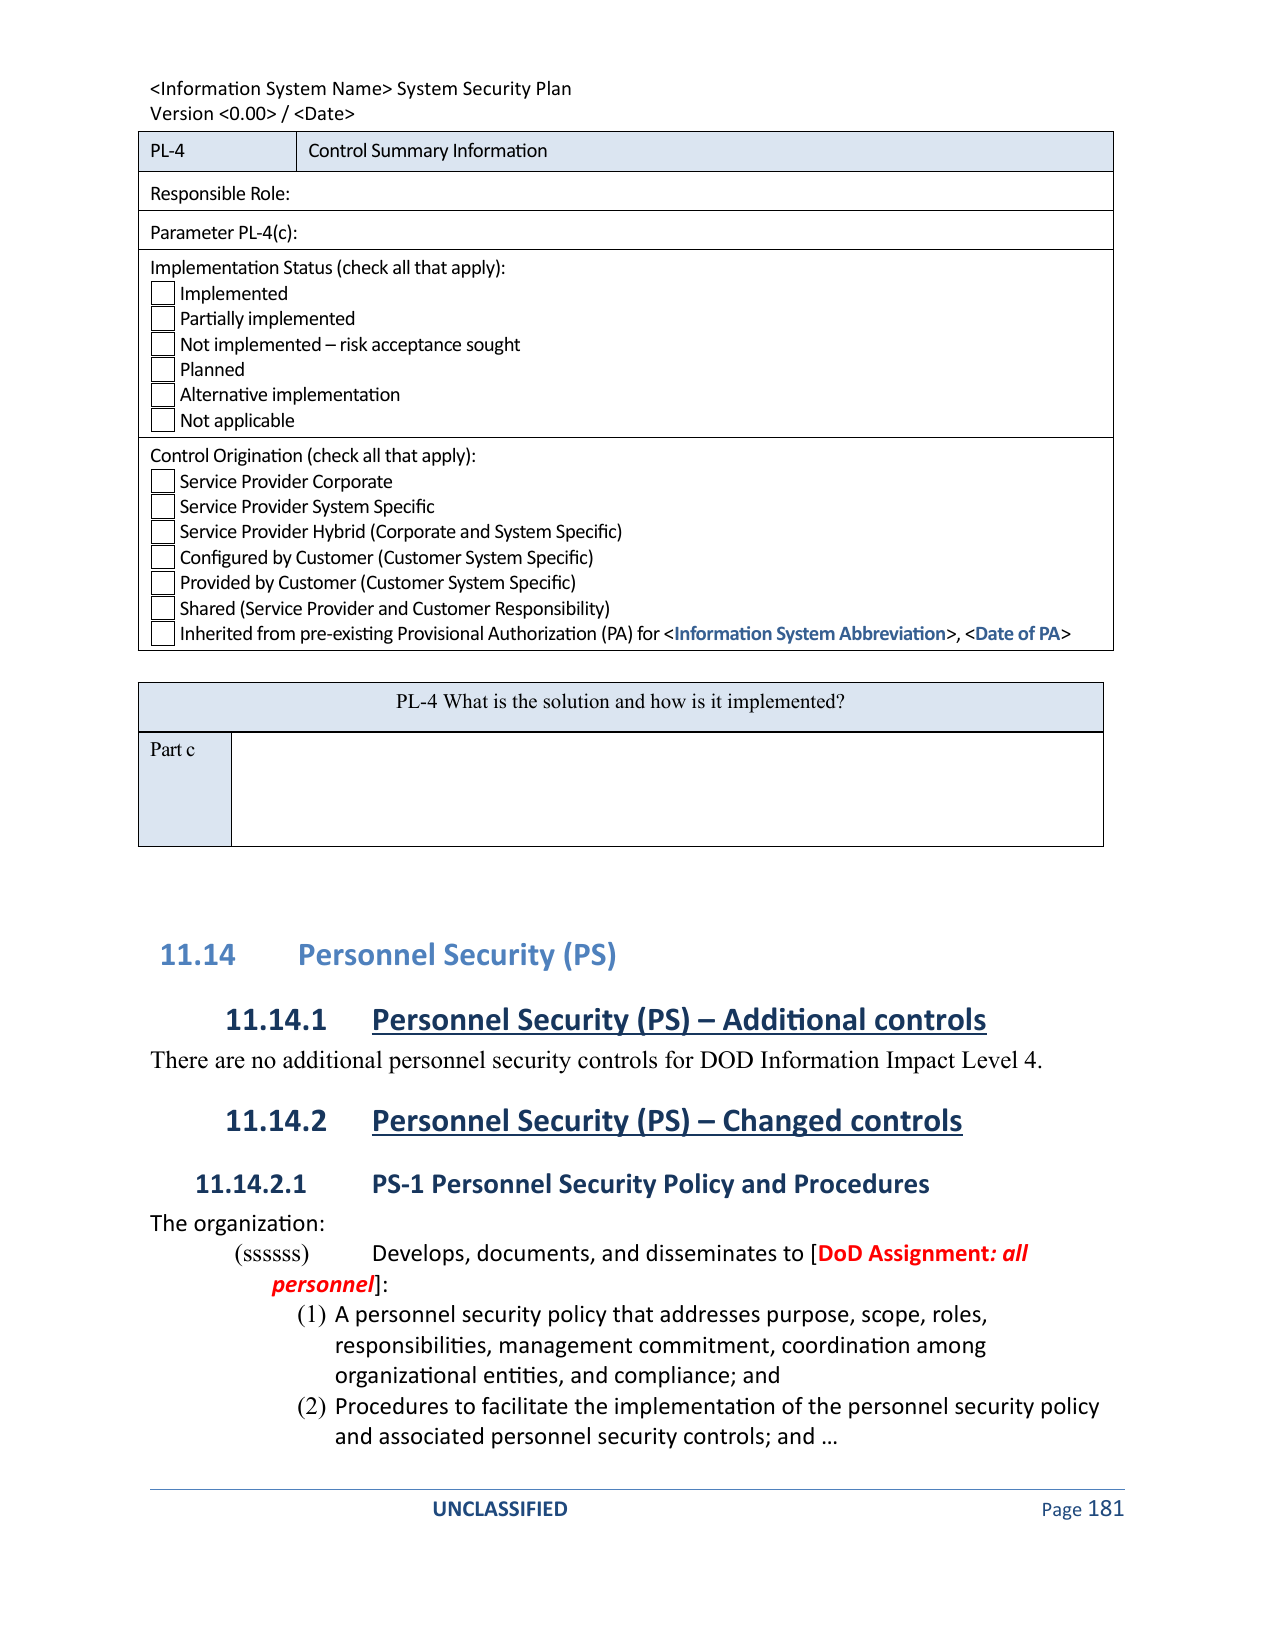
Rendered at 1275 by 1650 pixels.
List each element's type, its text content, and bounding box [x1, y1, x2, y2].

subtitle Personnel Security (PS) – Additional controls [225, 998, 1125, 1039]
text The organization: [150, 1207, 1125, 1237]
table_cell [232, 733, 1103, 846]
list Develops, documents, and disseminates to [DoD Assignment: all personnel]: [234, 1237, 1125, 1298]
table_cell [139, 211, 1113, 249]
subtitle Personnel Security (PS) – Changed controls [225, 1099, 1125, 1140]
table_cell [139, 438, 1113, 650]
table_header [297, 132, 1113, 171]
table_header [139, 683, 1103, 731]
subtitle Personnel Security (PS) [159, 933, 1125, 973]
text There are no additional personnel security controls for DOD Information Impact Level 4. [150, 1045, 1125, 1074]
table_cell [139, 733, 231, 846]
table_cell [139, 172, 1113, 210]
list Procedures to facilitate the implementation of the personnel security policy and associated personnel security controls; and … [297, 1390, 1125, 1451]
list A personnel security policy that addresses purpose, scope, roles, responsibilities, management commitment, coordination among organizational entities, and compliance; and [297, 1298, 1125, 1390]
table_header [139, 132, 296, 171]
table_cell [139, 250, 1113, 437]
subtitle PS-1 Personnel Security Policy and Procedures [195, 1165, 1125, 1201]
